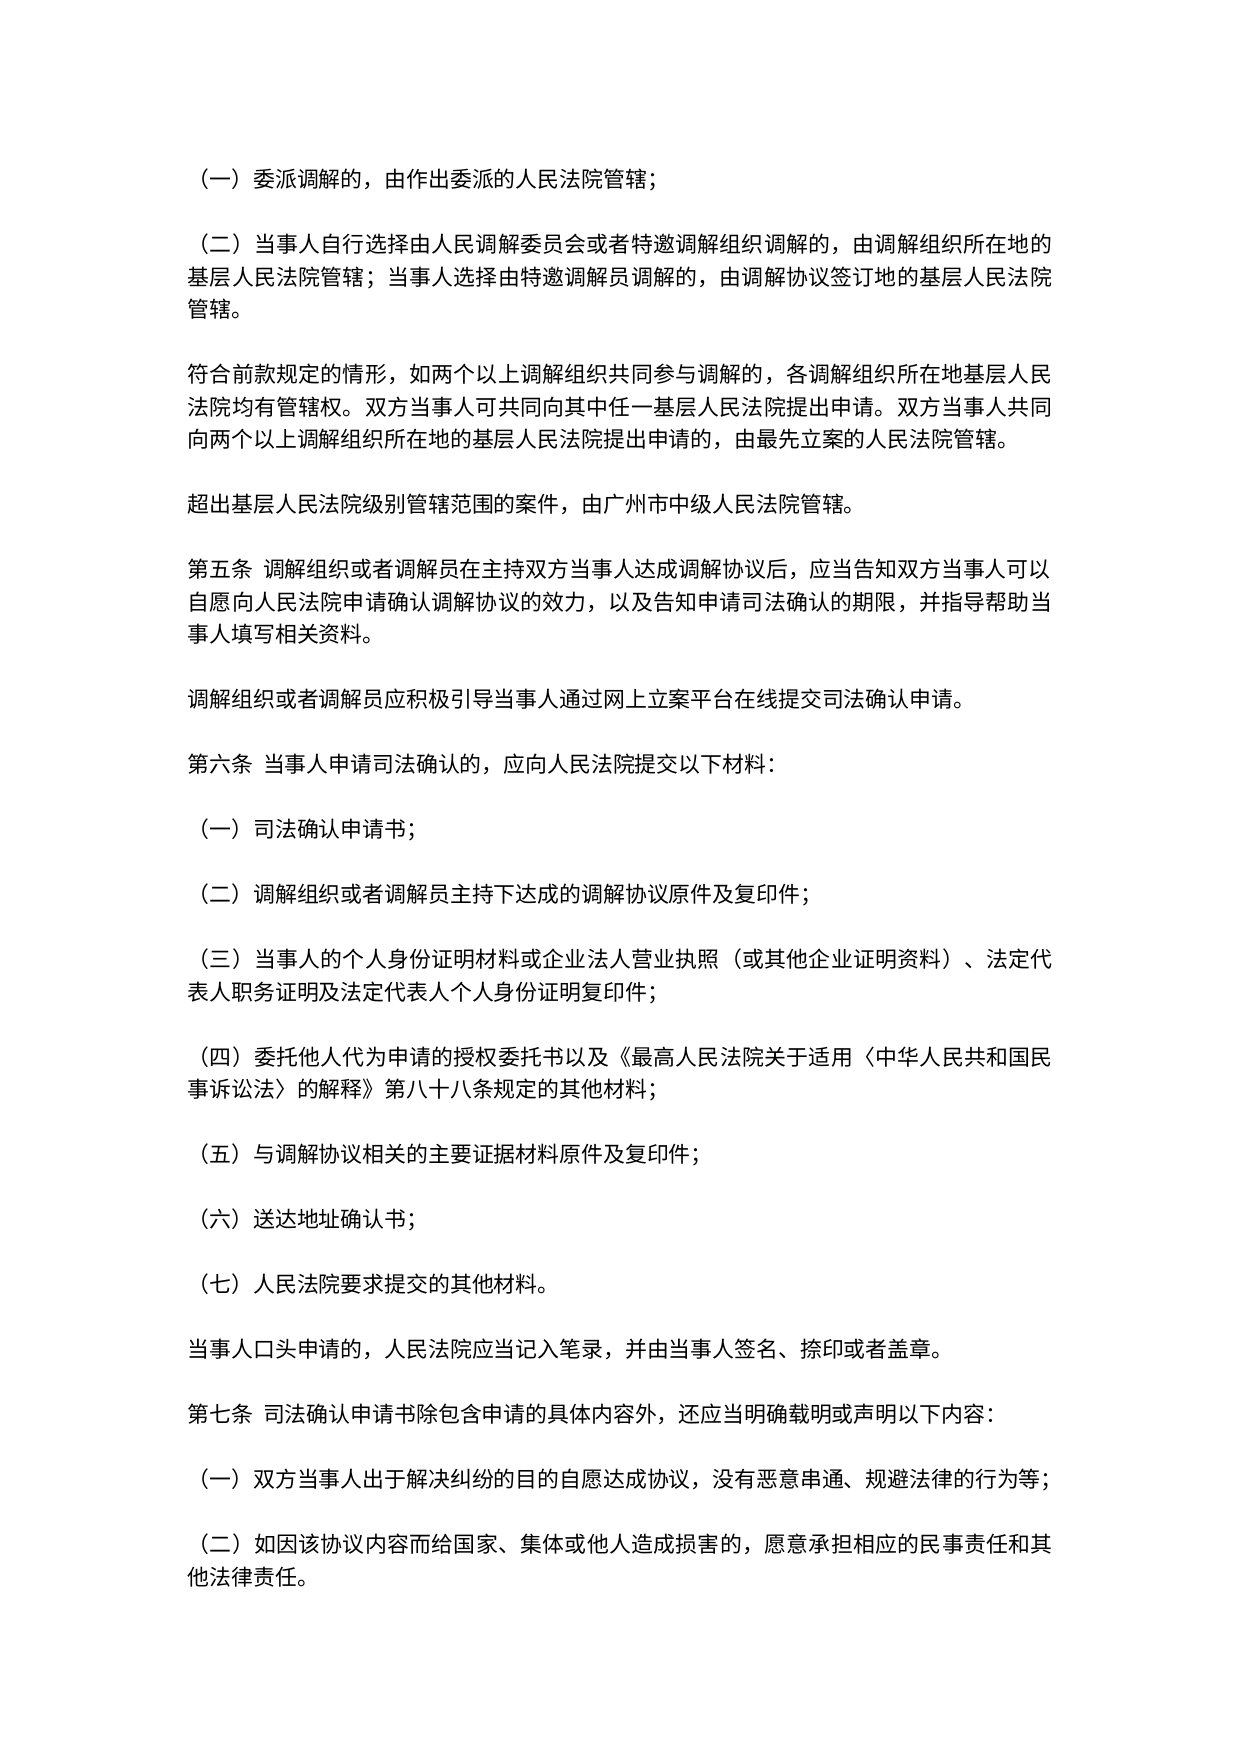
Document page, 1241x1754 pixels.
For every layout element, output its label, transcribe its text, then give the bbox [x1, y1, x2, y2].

text （四）委托他人代为申请的授权委托书以及《最高人民法院关于适用〈中华人民共和国民事诉讼法〉的解释》第八十八条规定的其他材料； [187, 1039, 1053, 1104]
text 第五条 调解组织或者调解员在主持双方当事人达成调解协议后，应当告知双方当事人可以自愿向人民法院申请确认调解协议的效力，以及告知申请司法确认的期限，并指导帮助当事人填写相关资料。 [187, 552, 1053, 649]
text 符合前款规定的情形，如两个以上调解组织共同参与调解的，各调解组织所在地基层人民法院均有管辖权。双方当事人可共同向其中任一基层人民法院提出申请。双方当事人共同向两个以上调解组织所在地的基层人民法院提出申请的，由最先立案的人民法院管辖。 [187, 357, 1053, 454]
text （五）与调解协议相关的主要证据材料原件及复印件； [187, 1137, 1053, 1169]
text （三）当事人的个人身份证明材料或企业法人营业执照（或其他企业证明资料）、法定代表人职务证明及法定代表人个人身份证明复印件； [187, 942, 1053, 1007]
text 调解组织或者调解员应积极引导当事人通过网上立案平台在线提交司法确认申请。 [187, 682, 1053, 714]
text 第七条 司法确认申请书除包含申请的具体内容外，还应当明确载明或声明以下内容： [187, 1397, 1053, 1429]
text （二）调解组织或者调解员主持下达成的调解协议原件及复印件； [187, 877, 1053, 909]
text （一）司法确认申请书； [187, 812, 1053, 844]
text （七）人民法院要求提交的其他材料。 [187, 1267, 1053, 1299]
text 当事人口头申请的，人民法院应当记入笔录，并由当事人签名、捺印或者盖章。 [187, 1332, 1053, 1364]
text （一）委派调解的，由作出委派的人民法院管辖； [187, 162, 1053, 194]
text （二）当事人自行选择由人民调解委员会或者特邀调解组织调解的，由调解组织所在地的基层人民法院管辖；当事人选择由特邀调解员调解的，由调解协议签订地的基层人民法院管辖。 [187, 227, 1053, 324]
text 超出基层人民法院级别管辖范围的案件，由广州市中级人民法院管辖。 [187, 487, 1053, 519]
text （二）如因该协议内容而给国家、集体或他人造成损害的，愿意承担相应的民事责任和其他法律责任。 [187, 1527, 1053, 1592]
text 第六条 当事人申请司法确认的，应向人民法院提交以下材料： [187, 747, 1053, 779]
text （一）双方当事人出于解决纠纷的目的自愿达成协议，没有恶意串通、规避法律的行为等； [187, 1462, 1053, 1494]
text （六）送达地址确认书； [187, 1202, 1053, 1234]
